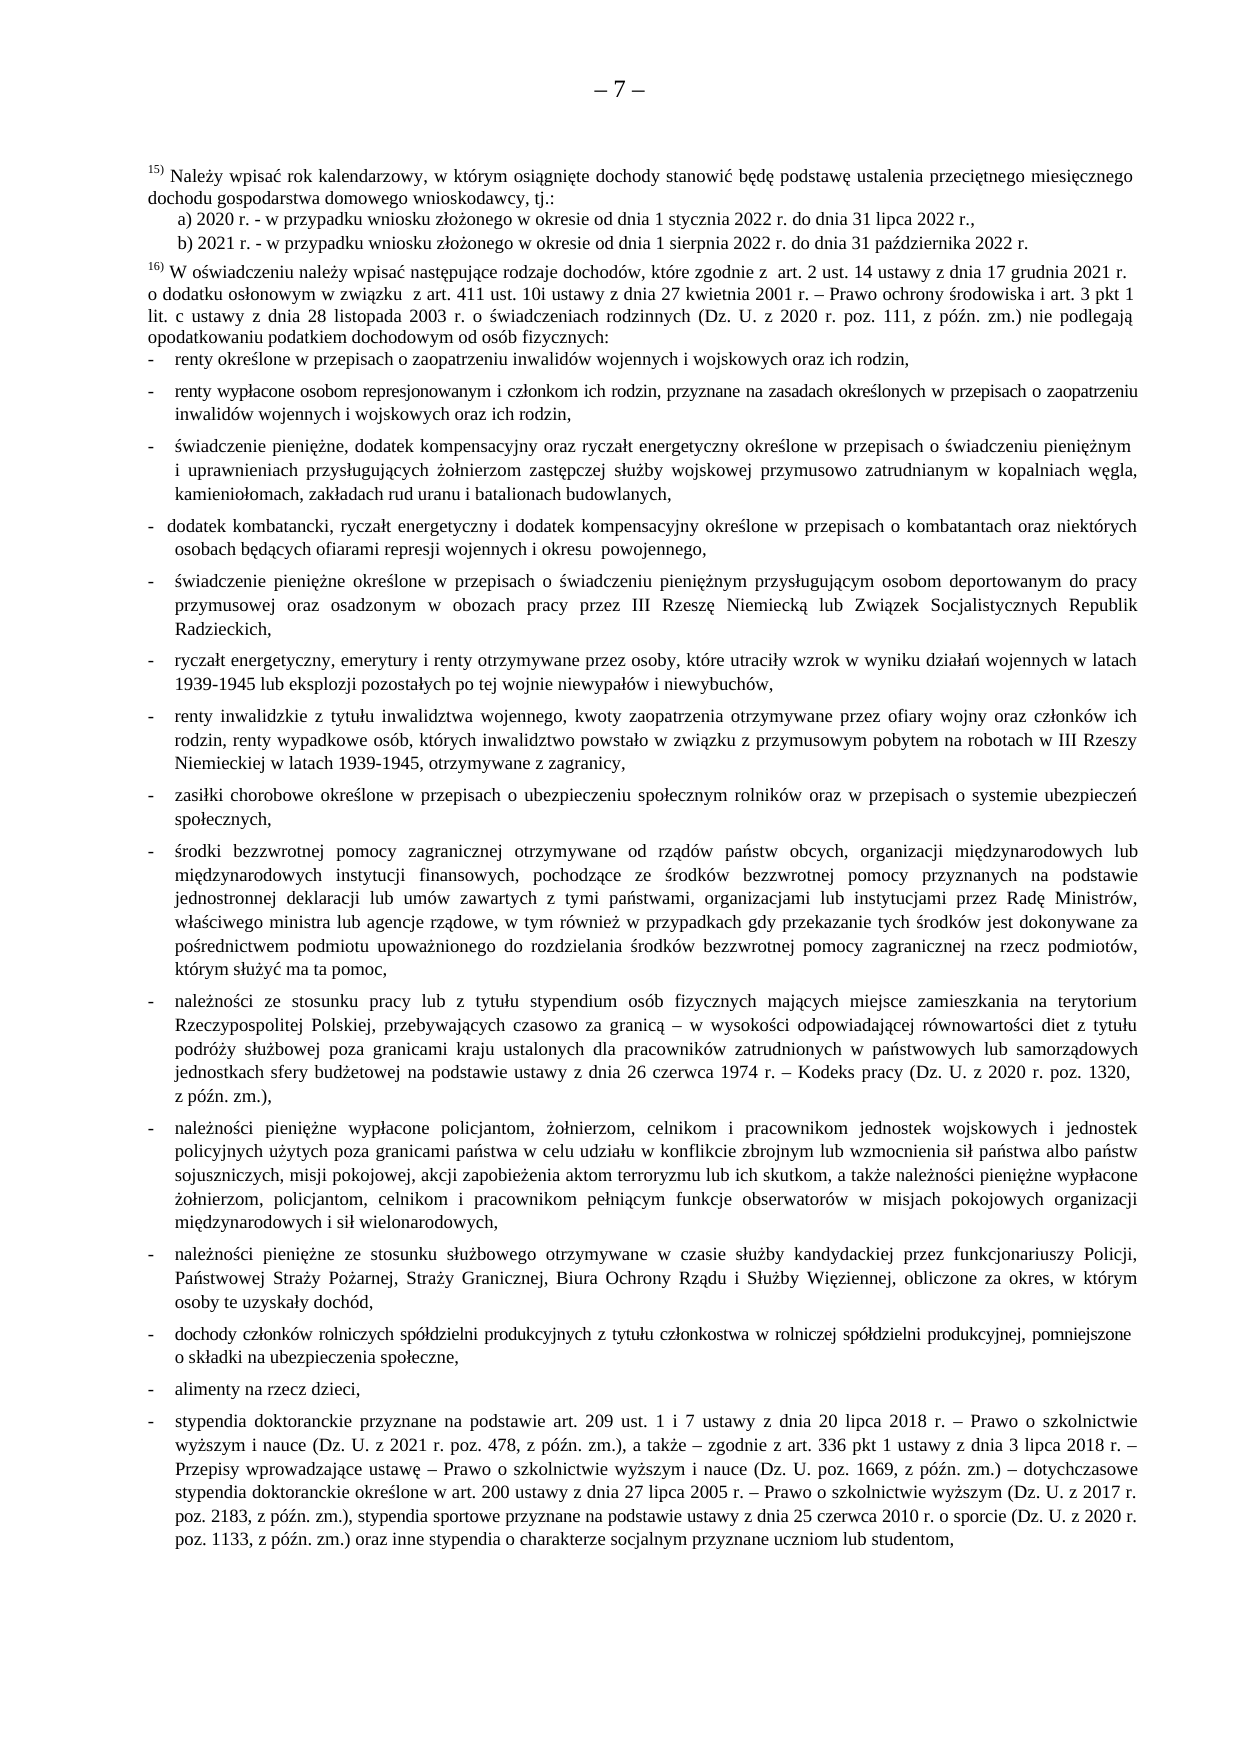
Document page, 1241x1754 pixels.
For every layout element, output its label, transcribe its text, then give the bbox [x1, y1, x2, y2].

text - dochody członków rolniczych spółdzielni produkcyjnych z tytułu członkostwa w rolniczej spółdzielni produkcyjnej, pomniejszone o składki na ubezpieczenia społeczne, [148, 1322, 1139, 1368]
text - renty wypłacone osobom represjonowanym i członkom ich rodzin, przyznane na zasadach określonych w przepisach o zaopatrzeniu inwalidów wojennych i wojskowych oraz ich rodzin, [148, 379, 1139, 425]
text - należności pieniężne wypłacone policjantom, żołnierzom, celnikom i pracownikom jednostek wojskowych i jednostek policyjnych użytych poza granicami państwa w celu udziału w konflikcie zbrojnym lub wzmocnienia sił państwa albo państw sojuszniczych, misji pokojowej, akcji zapobieżenia aktom terroryzmu lub ich skutkom, a także należności pieniężne wypłacone żołnierzom, policjantom, celnikom i pracownikom pełniącym funkcje obserwatorów w misjach pokojowych organizacji międzynarodowych i sił wielonarodowych, [148, 1117, 1139, 1233]
text 15) Należy wpisać rok kalendarzowy, w którym osiągnięte dochody stanowić będę podstawę ustalenia przeciętnego miesięcznego dochodu gospodarstwa domowego wnioskodawcy, tj.: [148, 162, 1135, 208]
text - renty określone w przepisach o zaopatrzeniu inwalidów wojennych i wojskowych oraz ich rodzin, [148, 348, 1139, 369]
text 16) W oświadczeniu należy wpisać następujące rodzaje dochodów, które zgodnie z art. 2 ust. 14 ustawy z dnia 17 grudnia 2021 r. o dodatku osłonowym w związku z art. 411 ust. 10i ustawy z dnia 27 kwietnia 2001 r. – Prawo ochrony środowiska i art. 3 pkt 1 lit. c ustawy z dnia 28 listopada 2003 r. o świadczeniach rodzinnych (Dz. U. z 2020 r. poz. 111, z późn. zm.) nie podlegają opodatkowaniu podatkiem dochodowym od osób fizycznych: [148, 259, 1135, 348]
text - należności ze stosunku pracy lub z tytułu stypendium osób fizycznych mających miejsce zamieszkania na terytorium Rzeczypospolitej Polskiej, przebywających czasowo za granicą – w wysokości odpowiadającej równowartości diet z tytułu podróży służbowej poza granicami kraju ustalonych dla pracowników zatrudnionych w państwowych lub samorządowych jednostkach sfery budżetowej na podstawie ustawy z dnia 26 czerwca 1974 r. – Kodeks pracy (Dz. U. z 2020 r. poz. 1320, z późn. zm.), [148, 990, 1139, 1106]
text b) 2021 r. - w przypadku wniosku złożonego w okresie od dnia 1 sierpnia 2022 r. do dnia 31 października 2022 r. [177, 232, 1060, 253]
text - świadczenie pieniężne, dodatek kompensacyjny oraz ryczałt energetyczny określone w przepisach o świadczeniu pieniężnym i uprawnieniach przysługujących żołnierzom zastępczej służby wojskowej przymusowo zatrudnianym w kopalniach węgla, kamieniołomach, zakładach rud uranu i batalionach budowlanych, [148, 435, 1139, 504]
text - alimenty na rzecz dzieci, [148, 1378, 1139, 1400]
text - ryczałt energetyczny, emerytury i renty otrzymywane przez osoby, które utraciły wzrok w wyniku działań wojennych w latach 1939-1945 lub eksplozji pozostałych po tej wojnie niewypałów i niewybuchów, [148, 649, 1139, 694]
text - świadczenie pieniężne określone w przepisach o świadczeniu pieniężnym przysługującym osobom deportowanym do pracy przymusowej oraz osadzonym w obozach pracy przez III Rzeszę Niemiecką lub Związek Socjalistycznych Republik Radzieckich, [148, 570, 1139, 639]
text - środki bezzwrotnej pomocy zagranicznej otrzymywane od rządów państw obcych, organizacji międzynarodowych lub międzynarodowych instytucji finansowych, pochodzące ze środków bezzwrotnej pomocy przyznanych na podstawie jednostronnej deklaracji lub umów zawartych z tymi państwami, organizacjami lub instytucjami przez Radę Ministrów, właściwego ministra lub agencje rządowe, w tym również w przypadkach gdy przekazanie tych środków jest dokonywane za pośrednictwem podmiotu upoważnionego do rozdzielania środków bezzwrotnej pomocy zagranicznej na rzecz podmiotów, którym służyć ma ta pomoc, [148, 840, 1139, 980]
text a) 2020 r. - w przypadku wniosku złożonego w okresie od dnia 1 stycznia 2022 r. do dnia 31 lipca 2022 r., [177, 208, 1091, 230]
text - dodatek kombatancki, ryczałt energetyczny i dodatek kompensacyjny określone w przepisach o kombatantach oraz niektórych osobach będących ofiarami represji wojennych i okresu powojennego, [148, 514, 1139, 560]
text - zasiłki chorobowe określone w przepisach o ubezpieczeniu społecznym rolników oraz w przepisach o systemie ubezpieczeń społecznych, [148, 784, 1139, 829]
text - należności pieniężne ze stosunku służbowego otrzymywane w czasie służby kandydackiej przez funkcjonariuszy Policji, Państwowej Straży Pożarnej, Straży Granicznej, Biura Ochrony Rządu i Służby Więziennej, obliczone za okres, w którym osoby te uzyskały dochód, [148, 1243, 1139, 1312]
text - renty inwalidzkie z tytułu inwalidztwa wojennego, kwoty zaopatrzenia otrzymywane przez ofiary wojny oraz członków ich rodzin, renty wypadkowe osób, których inwalidztwo powstało w związku z przymusowym pobytem na robotach w III Rzeszy Niemieckiej w latach 1939-1945, otrzymywane z zagranicy, [148, 705, 1139, 774]
text - stypendia doktoranckie przyznane na podstawie art. 209 ust. 1 i 7 ustawy z dnia 20 lipca 2018 r. – Prawo o szkolnictwie wyższym i nauce (Dz. U. z 2021 r. poz. 478, z późn. zm.), a także – zgodnie z art. 336 pkt 1 ustawy z dnia 3 lipca 2018 r. – Przepisy wprowadzające ustawę – Prawo o szkolnictwie wyższym i nauce (Dz. U. poz. 1669, z późn. zm.) – dotychczasowe stypendia doktoranckie określone w art. 200 ustawy z dnia 27 lipca 2005 r. – Prawo o szkolnictwie wyższym (Dz. U. z 2017 r. poz. 2183, z późn. zm.), stypendia sportowe przyznane na podstawie ustawy z dnia 25 czerwca 2010 r. o sporcie (Dz. U. z 2020 r. poz. 1133, z późn. zm.) oraz inne stypendia o charakterze socjalnym przyznane uczniom lub studentom, [148, 1410, 1139, 1550]
